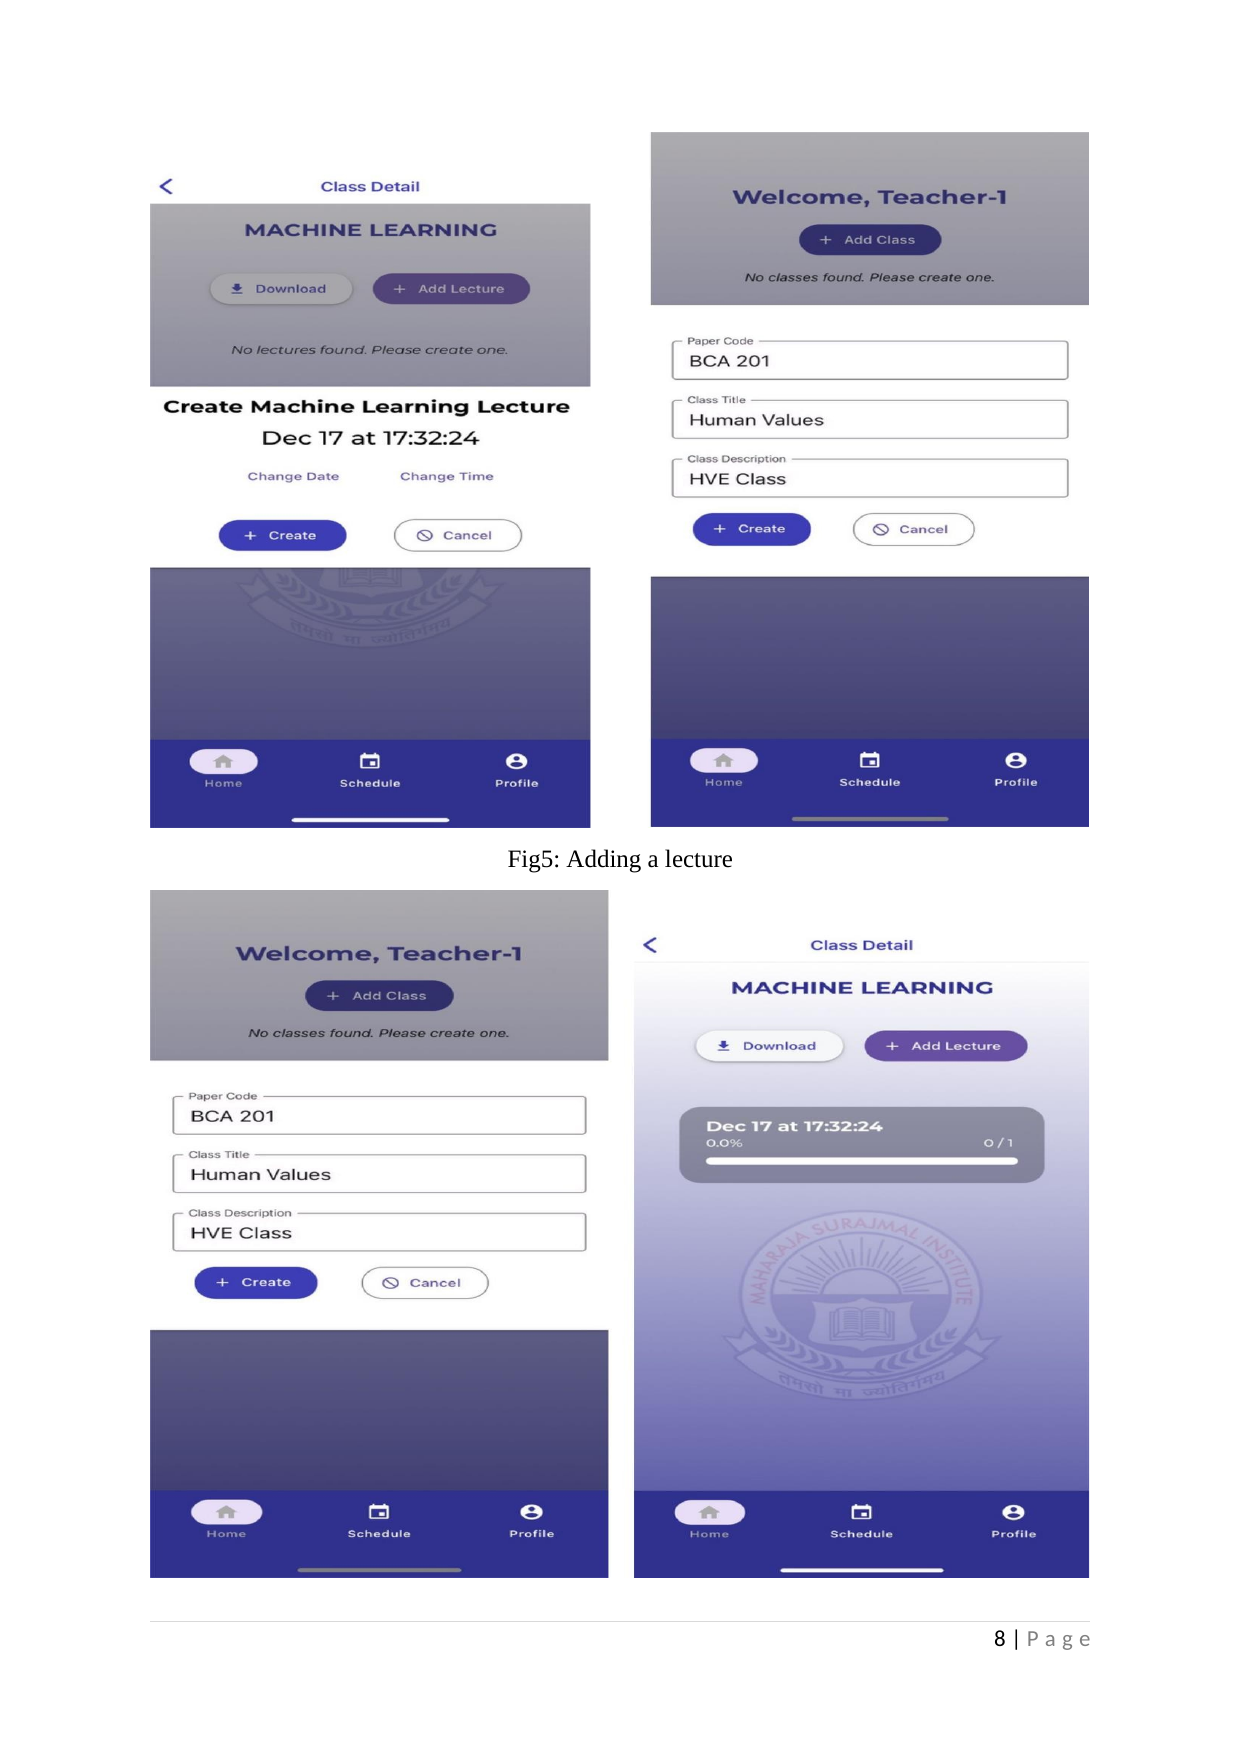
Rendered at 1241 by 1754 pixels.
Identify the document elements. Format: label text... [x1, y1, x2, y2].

picture [150, 132, 1089, 828]
text Fig5: Adding a lecture [150, 844, 1090, 873]
picture [150, 890, 1090, 1578]
